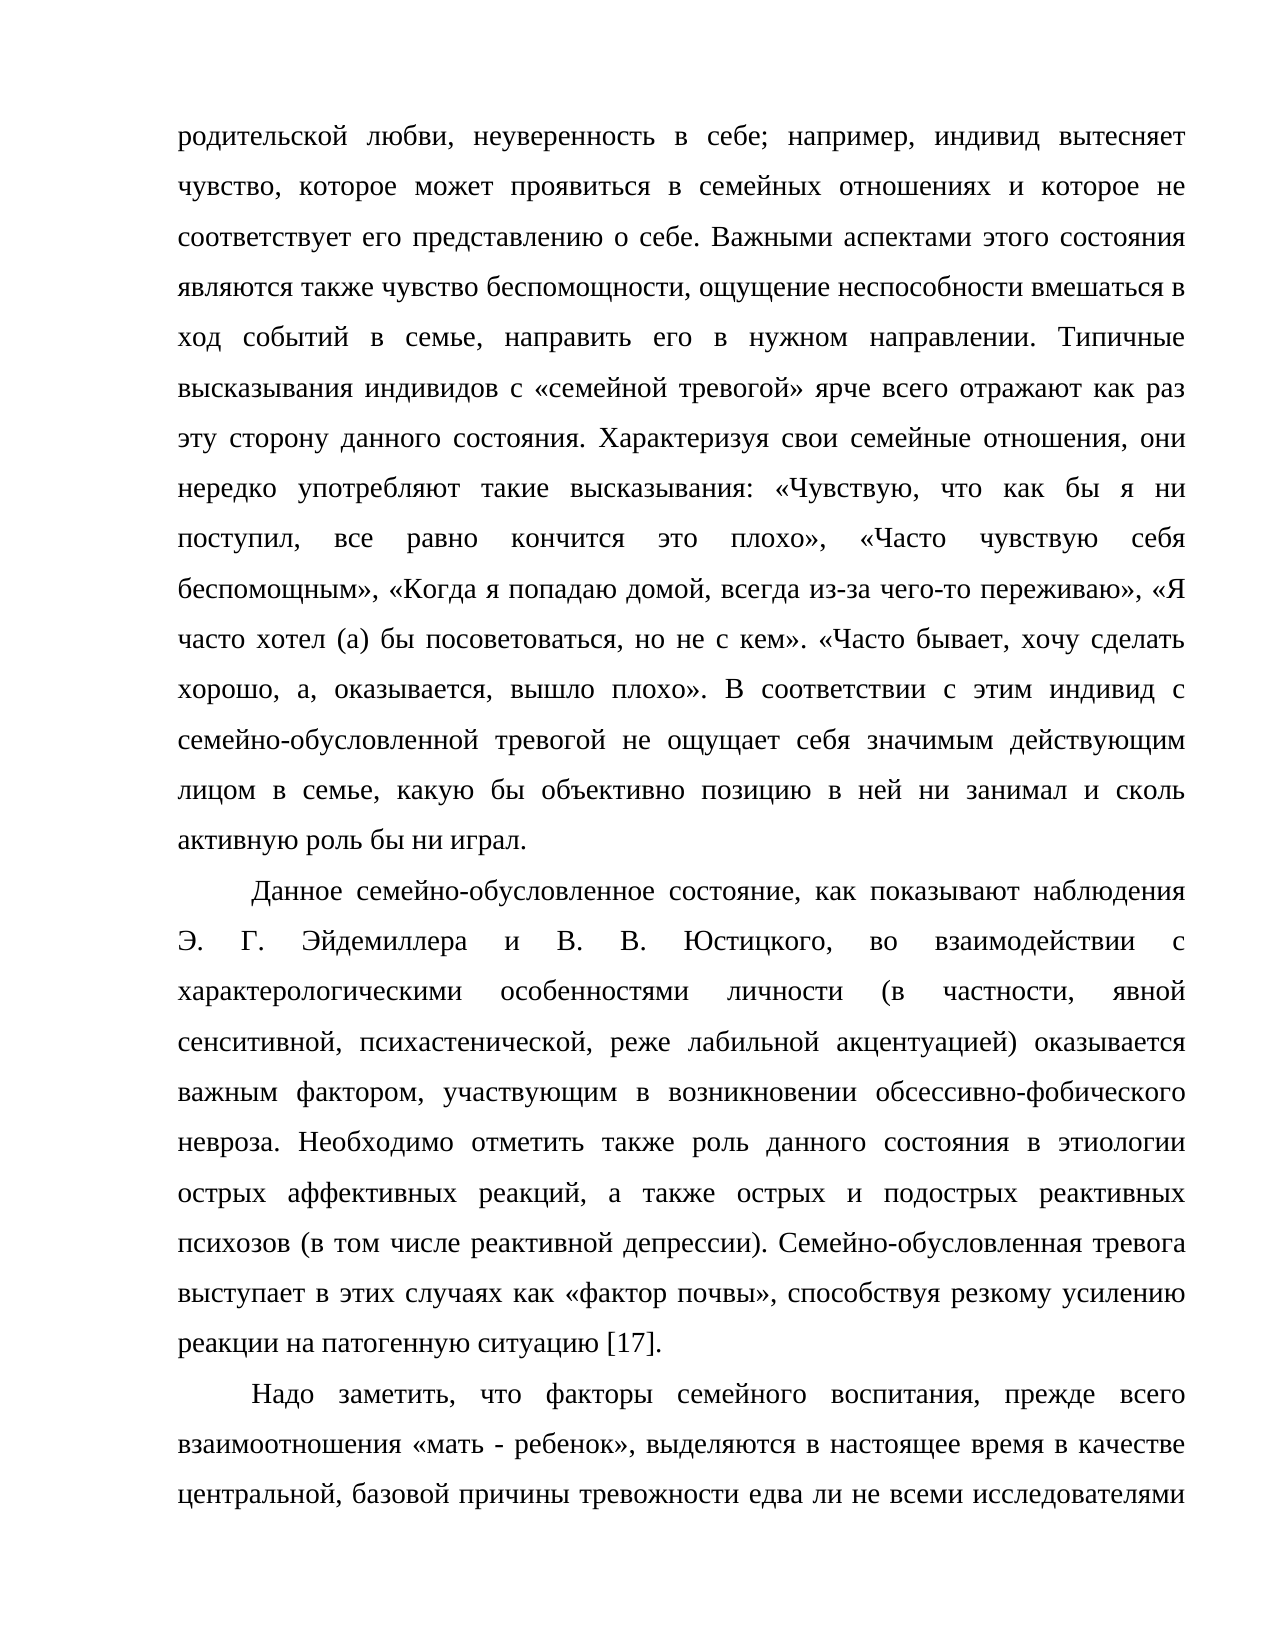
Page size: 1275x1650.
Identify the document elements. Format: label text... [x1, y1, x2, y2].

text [177, 118, 1186, 856]
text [177, 1376, 1186, 1510]
text Данное семейно-обусловленное состояние, как показывают наблюдения Э. Г. Эйдемиллера и В. В. Юстицкого, во взаимодействии с характерологическими особенностями личности (в частности, явной сенситивной, психастенической, реже лабильной акцентуацией) оказывается важным фактором, участвующим в возникновении обсессивно-фобического невроза. Необходимо отметить также роль данного состояния в этиологии острых аффективных реакций, а также острых и подострых реактивных психозов (в том числе реактивной депрессии). Семейно-обусловленная тревога выступает в этих случаях как «фактор почвы», способствуя резкому усилению реакции на патогенную ситуацию [17]. [177, 873, 1186, 1359]
